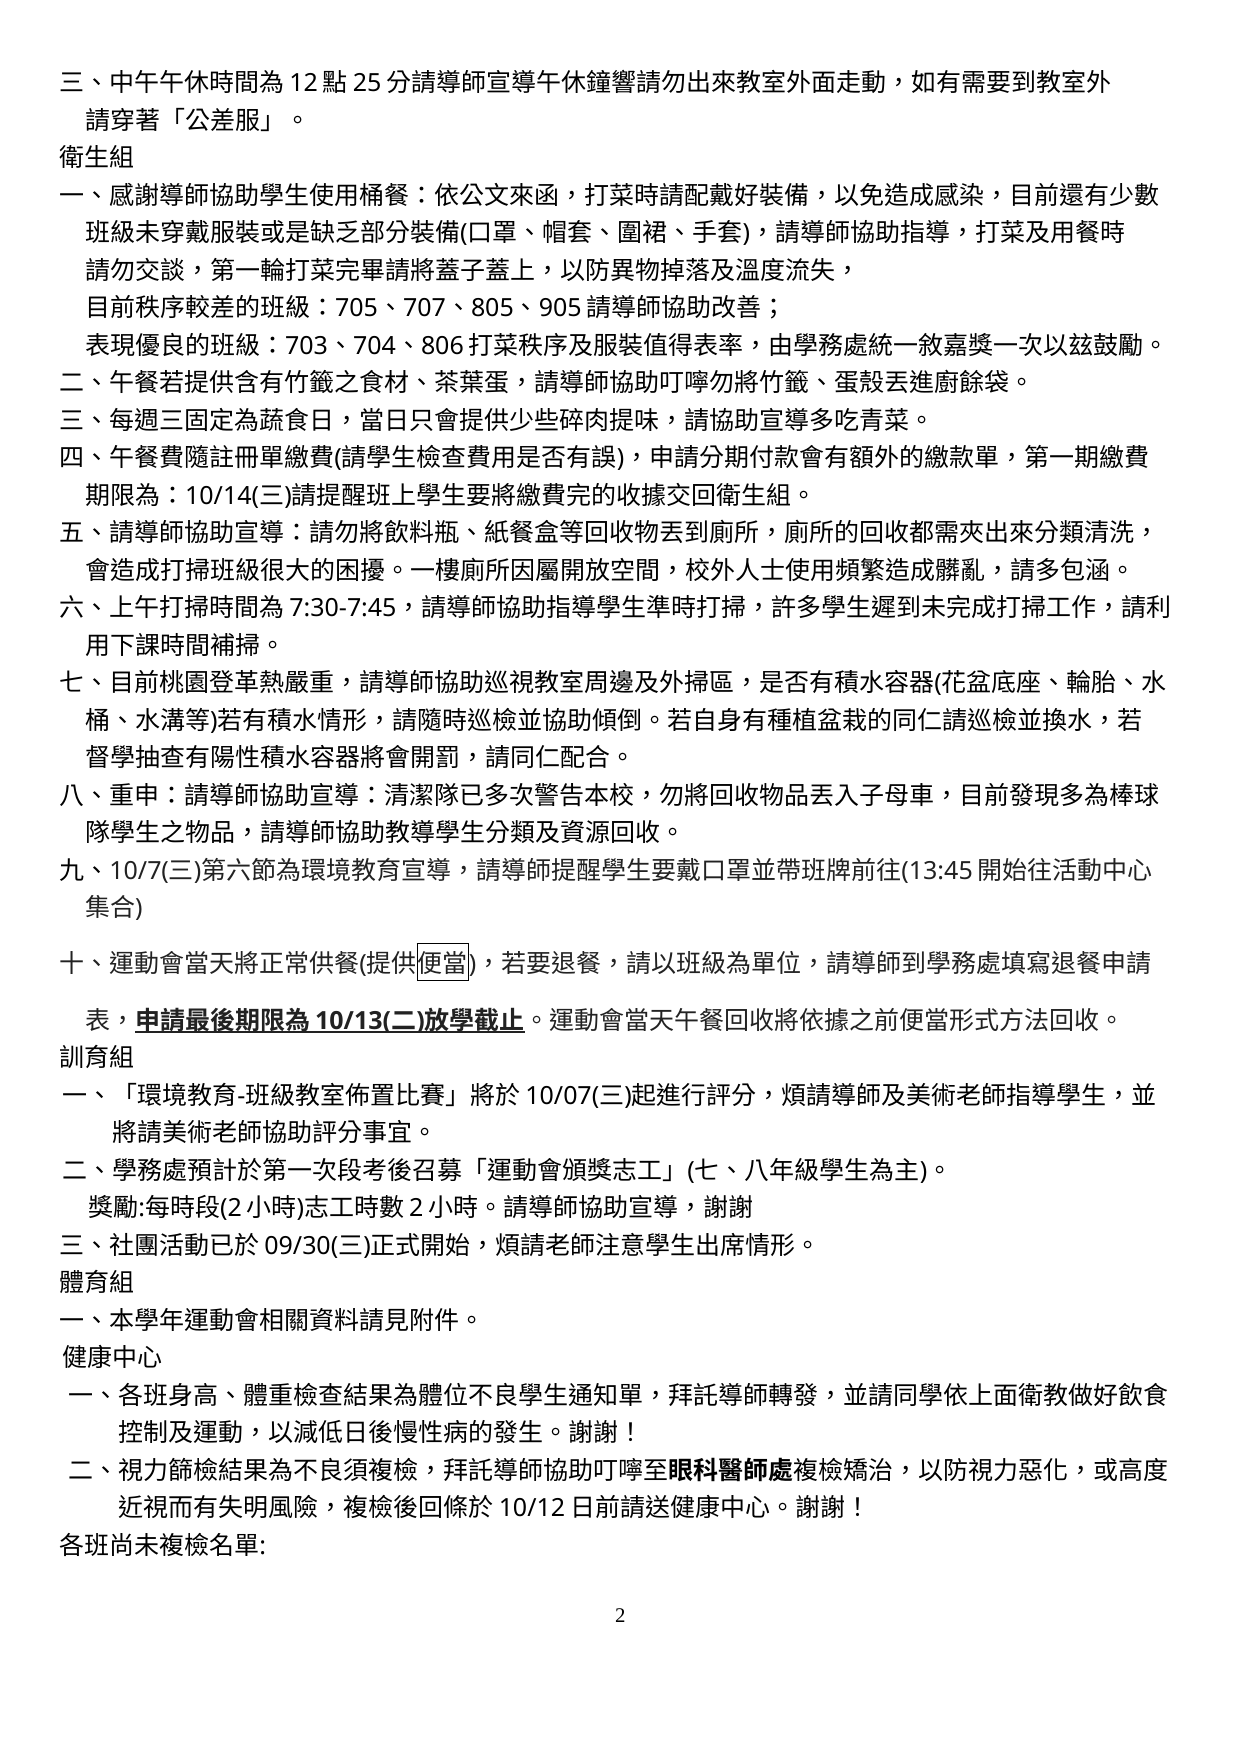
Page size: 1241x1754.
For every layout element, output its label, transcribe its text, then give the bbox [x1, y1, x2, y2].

text 期限為：10/14(三)請提醒班上學生要將繳費完的收據交回衛生組。 [59, 474, 1181, 512]
text 健康中心 [62, 1337, 1181, 1374]
text 三、中午午休時間為12點25分請導師宣導午休鐘響請勿出來教室外面走動，如有需要到教室外 [59, 62, 1181, 99]
text 四、午餐費隨註冊單繳費(請學生檢查費用是否有誤)，申請分期付款會有額外的繳款單，第一期繳費 [59, 437, 1181, 474]
text 二、午餐若提供含有竹籤之食材、茶葉蛋，請導師協助叮嚀勿將竹籤、蛋殼丟進廚餘袋。 [59, 362, 1181, 399]
text 七、目前桃園登革熱嚴重，請導師協助巡視教室周邊及外掃區，是否有積水容器(花盆底座、輪胎、水 [59, 662, 1181, 699]
text 請勿交談，第一輪打菜完畢請將蓋子蓋上，以防異物掉落及溫度流失， [59, 249, 1181, 287]
text 二、視力篩檢結果為不良須複檢，拜託導師協助叮嚀至眼科醫師處複檢矯治，以防視力惡化，或高度近視而有失明風險，複檢後回條於10/12日前請送健康中心。謝謝！ [68, 1449, 1181, 1524]
text 會造成打掃班級很大的困擾。一樓廁所因屬開放空間，校外人士使用頻繁造成髒亂，請多包涵。 [59, 549, 1181, 587]
text 三、社團活動已於09/30(三)正式開始，煩請老師注意學生出席情形。 [59, 1224, 1181, 1262]
text 六、上午打掃時間為7:30-7:45，請導師協助指導學生準時打掃，許多學生遲到未完成打掃工作，請利 [59, 587, 1181, 624]
text 請穿著「公差服」。 [59, 99, 1181, 137]
text 衛生組 [59, 137, 1181, 174]
text 獎勵:每時段(2小時)志工時數2小時。請導師協助宣導，謝謝 [62, 1187, 1181, 1224]
text 一、本學年運動會相關資料請見附件。 [59, 1299, 1181, 1337]
text 三、每週三固定為蔬食日，當日只會提供少些碎肉提味，請協助宣導多吃青菜。 [59, 399, 1181, 437]
text 十、運動會當天將正常供餐(提供便當)，若要退餐，請以班級為單位，請導師到學務處填寫退餐申請 [59, 924, 1181, 999]
text 集合) [59, 887, 1181, 924]
text 督學抽查有陽性積水容器將會開罰，請同仁配合。 [59, 737, 1181, 774]
text 目前秩序較差的班級：705、707、805、905請導師協助改善； [59, 287, 1181, 324]
text 體育組 [59, 1262, 1181, 1299]
text 隊學生之物品，請導師協助教導學生分類及資源回收。 [59, 812, 1181, 849]
text 二、學務處預計於第一次段考後召募「運動會頒獎志工」(七、八年級學生為主)。 [62, 1149, 1181, 1187]
text 各班尚未複檢名單: [59, 1524, 1181, 1562]
text 表現優良的班級：703、704、806打菜秩序及服裝值得表率，由學務處統一敘嘉獎一次以玆鼓勵。 [59, 324, 1181, 362]
text 一、「環境教育-班級教室佈置比賽」將於10/07(三)起進行評分，煩請導師及美術老師指導學生，並將請美術老師協助評分事宜。 [62, 1074, 1181, 1149]
text 一、感謝導師協助學生使用桶餐：依公文來函，打菜時請配戴好裝備，以免造成感染，目前還有少數 [59, 174, 1181, 212]
text 表，申請最後期限為10/13(二)放學截止。運動會當天午餐回收將依據之前便當形式方法回收。 [59, 999, 1181, 1037]
text 桶、水溝等)若有積水情形，請隨時巡檢並協助傾倒。若自身有種植盆栽的同仁請巡檢並換水，若 [59, 699, 1181, 737]
text 八、重申：請導師協助宣導：清潔隊已多次警告本校，勿將回收物品丟入子母車，目前發現多為棒球 [59, 774, 1181, 812]
text 一、各班身高、體重檢查結果為體位不良學生通知單，拜託導師轉發，並請同學依上面衛教做好飲食控制及運動，以減低日後慢性病的發生。謝謝！ [68, 1374, 1181, 1449]
text 班級未穿戴服裝或是缺乏部分裝備(口罩、帽套、圍裙、手套)，請導師協助指導，打菜及用餐時 [59, 212, 1181, 249]
text 九、10/7(三)第六節為環境教育宣導，請導師提醒學生要戴口罩並帶班牌前往(13:45開始往活動中心 [59, 849, 1181, 887]
text 五、請導師協助宣導：請勿將飲料瓶、紙餐盒等回收物丟到廁所，廁所的回收都需夾出來分類清洗， [59, 512, 1181, 549]
text 訓育組 [59, 1037, 1181, 1074]
text 用下課時間補掃。 [59, 624, 1181, 662]
